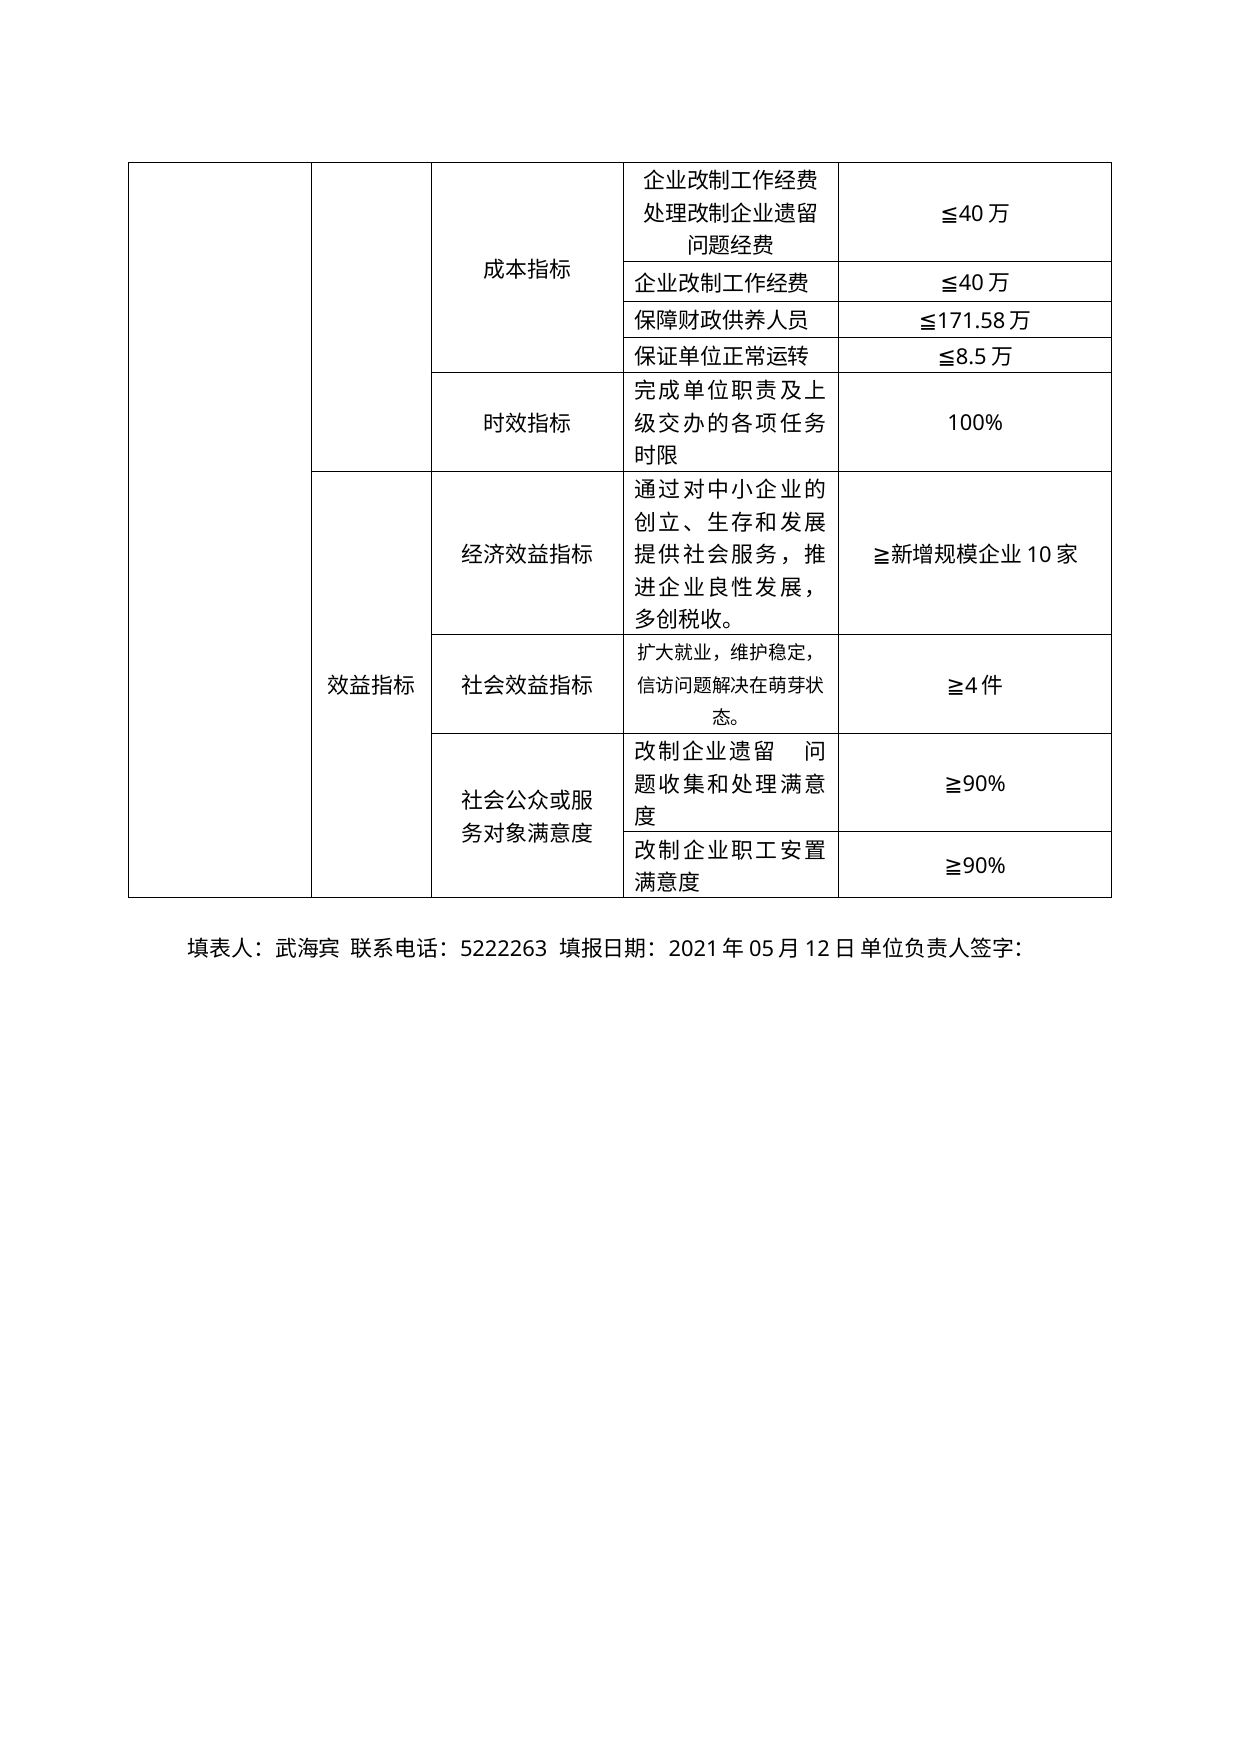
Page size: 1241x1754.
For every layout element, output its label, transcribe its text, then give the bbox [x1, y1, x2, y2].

table_cell 时效指标 [432, 373, 623, 471]
table_cell 企业改制工作经费处理改制企业遗留 问题经费 [624, 163, 838, 261]
table_cell 企业改制工作经费 [624, 262, 838, 301]
table_cell ≧90% [839, 734, 1111, 831]
table_cell 保证单位正常运转 [624, 338, 838, 372]
table_cell 保障财政供养人员 [624, 302, 838, 337]
table_cell ≦40万 [839, 163, 1111, 261]
table_cell 成本指标 [432, 163, 623, 372]
table_cell ≧4件 [839, 635, 1111, 733]
table_cell ≦8.5万 [839, 338, 1111, 372]
text 填表人：武海宾 联系电话：5222263 填报日期：2021年05月12日 单位负责人签字： [187, 931, 1053, 963]
table_cell 社会效益指标 [432, 635, 623, 733]
table_cell ≧新增规模企业10家 [839, 472, 1111, 634]
table_cell 100% [839, 373, 1111, 471]
table_cell 完成单位职责及上级交办的各项任务时限 [624, 373, 838, 471]
table_cell 改制企业职工安置满意度 [624, 832, 838, 897]
table_cell ≦171.58万 [839, 302, 1111, 337]
table_cell 通过对中小企业的创立、生存和发展提供社会服务，推进企业良性发展，多创税收。 [624, 472, 838, 634]
table_cell 效益指标 [312, 472, 431, 897]
table_cell ≧90% [839, 832, 1111, 897]
table_cell 社会公众或服 务对象满意度 [432, 734, 623, 897]
table_cell 改制企业遗留 问题收集和处理满意度 [624, 734, 838, 831]
table_cell 扩大就业，维护稳定，信访问题解决在萌芽状态。 [624, 635, 838, 733]
table_cell 经济效益指标 [432, 472, 623, 634]
table_cell ≦40万 [839, 262, 1111, 301]
